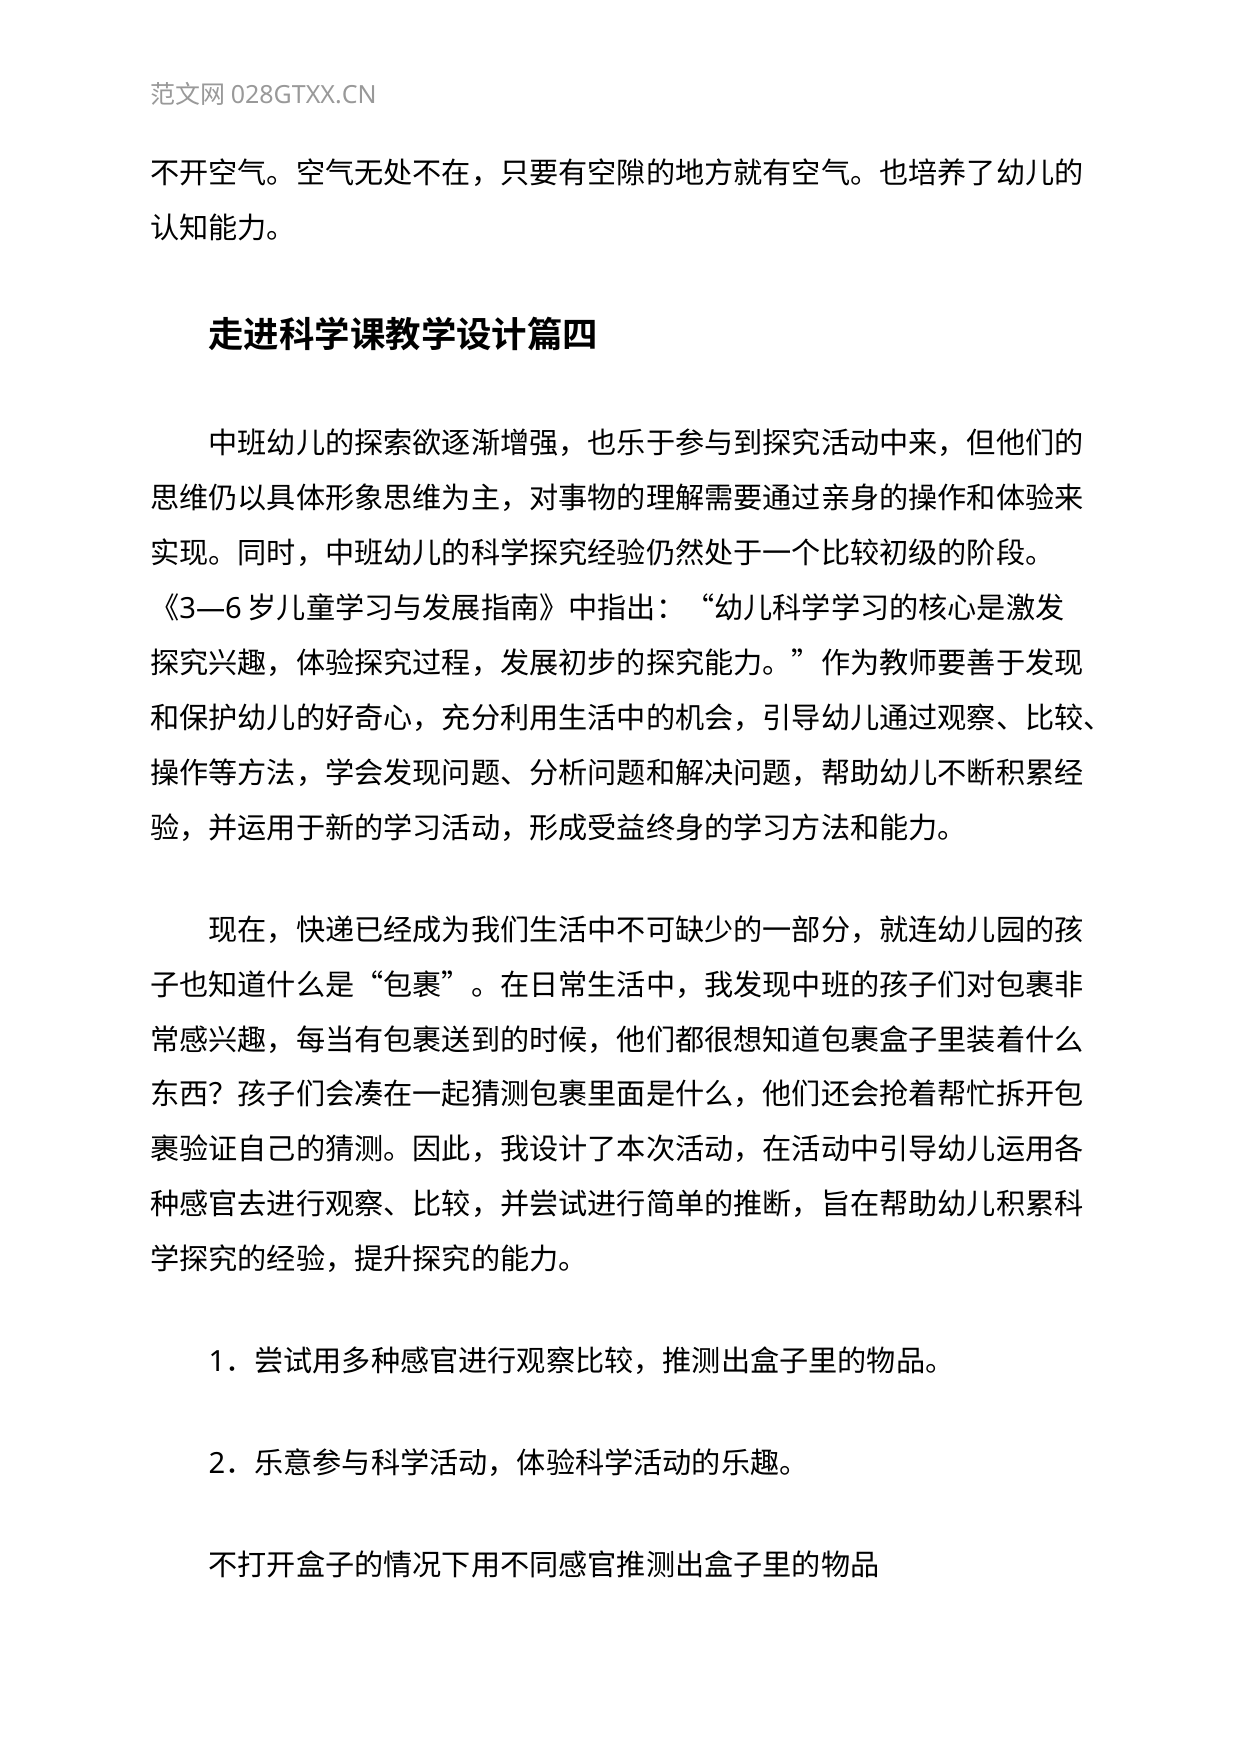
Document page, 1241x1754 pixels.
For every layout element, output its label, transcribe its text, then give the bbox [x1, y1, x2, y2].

text 1．尝试用多种感官进行观察比较，推测出盒子里的物品。 [150, 1337, 1090, 1380]
text 中班幼儿的探索欲逐渐增强，也乐于参与到探究活动中来，但他们的思维仍以具体形象思维为主，对事物的理解需要通过亲身的操作和体验来实现。同时，中班幼儿的科学探究经验仍然处于一个比较初级的阶段。《3—6岁儿童学习与发展指南》中指出：“幼儿科学学习的核心是激发探究兴趣，体验探究过程，发展初步的探究能力。”作为教师要善于发现和保护幼儿的好奇心，充分利用生活中的机会，引导幼儿通过观察、比较、操作等方法，学会发现问题、分析问题和解决问题，帮助幼儿不断积累经验，并运用于新的学习活动，形成受益终身的学习方法和能力。 [150, 420, 1090, 847]
text 走进科学课教学设计篇四 [150, 307, 1090, 358]
text 现在，快递已经成为我们生活中不可缺少的一部分，就连幼儿园的孩子也知道什么是“包裹”。在日常生活中，我发现中班的孩子们对包裹非常感兴趣，每当有包裹送到的时候，他们都很想知道包裹盒子里装着什么东西？孩子们会凑在一起猜测包裹里面是什么，他们还会抢着帮忙拆开包裹验证自己的猜测。因此，我设计了本次活动，在活动中引导幼儿运用各种感官去进行观察、比较，并尝试进行简单的推断，旨在帮助幼儿积累科学探究的经验，提升探究的能力。 [150, 906, 1090, 1278]
text 不打开盒子的情况下用不同感官推测出盒子里的物品 [150, 1541, 1090, 1584]
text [150, 150, 1090, 247]
text 2．乐意参与科学活动，体验科学活动的乐趣。 [150, 1439, 1090, 1482]
